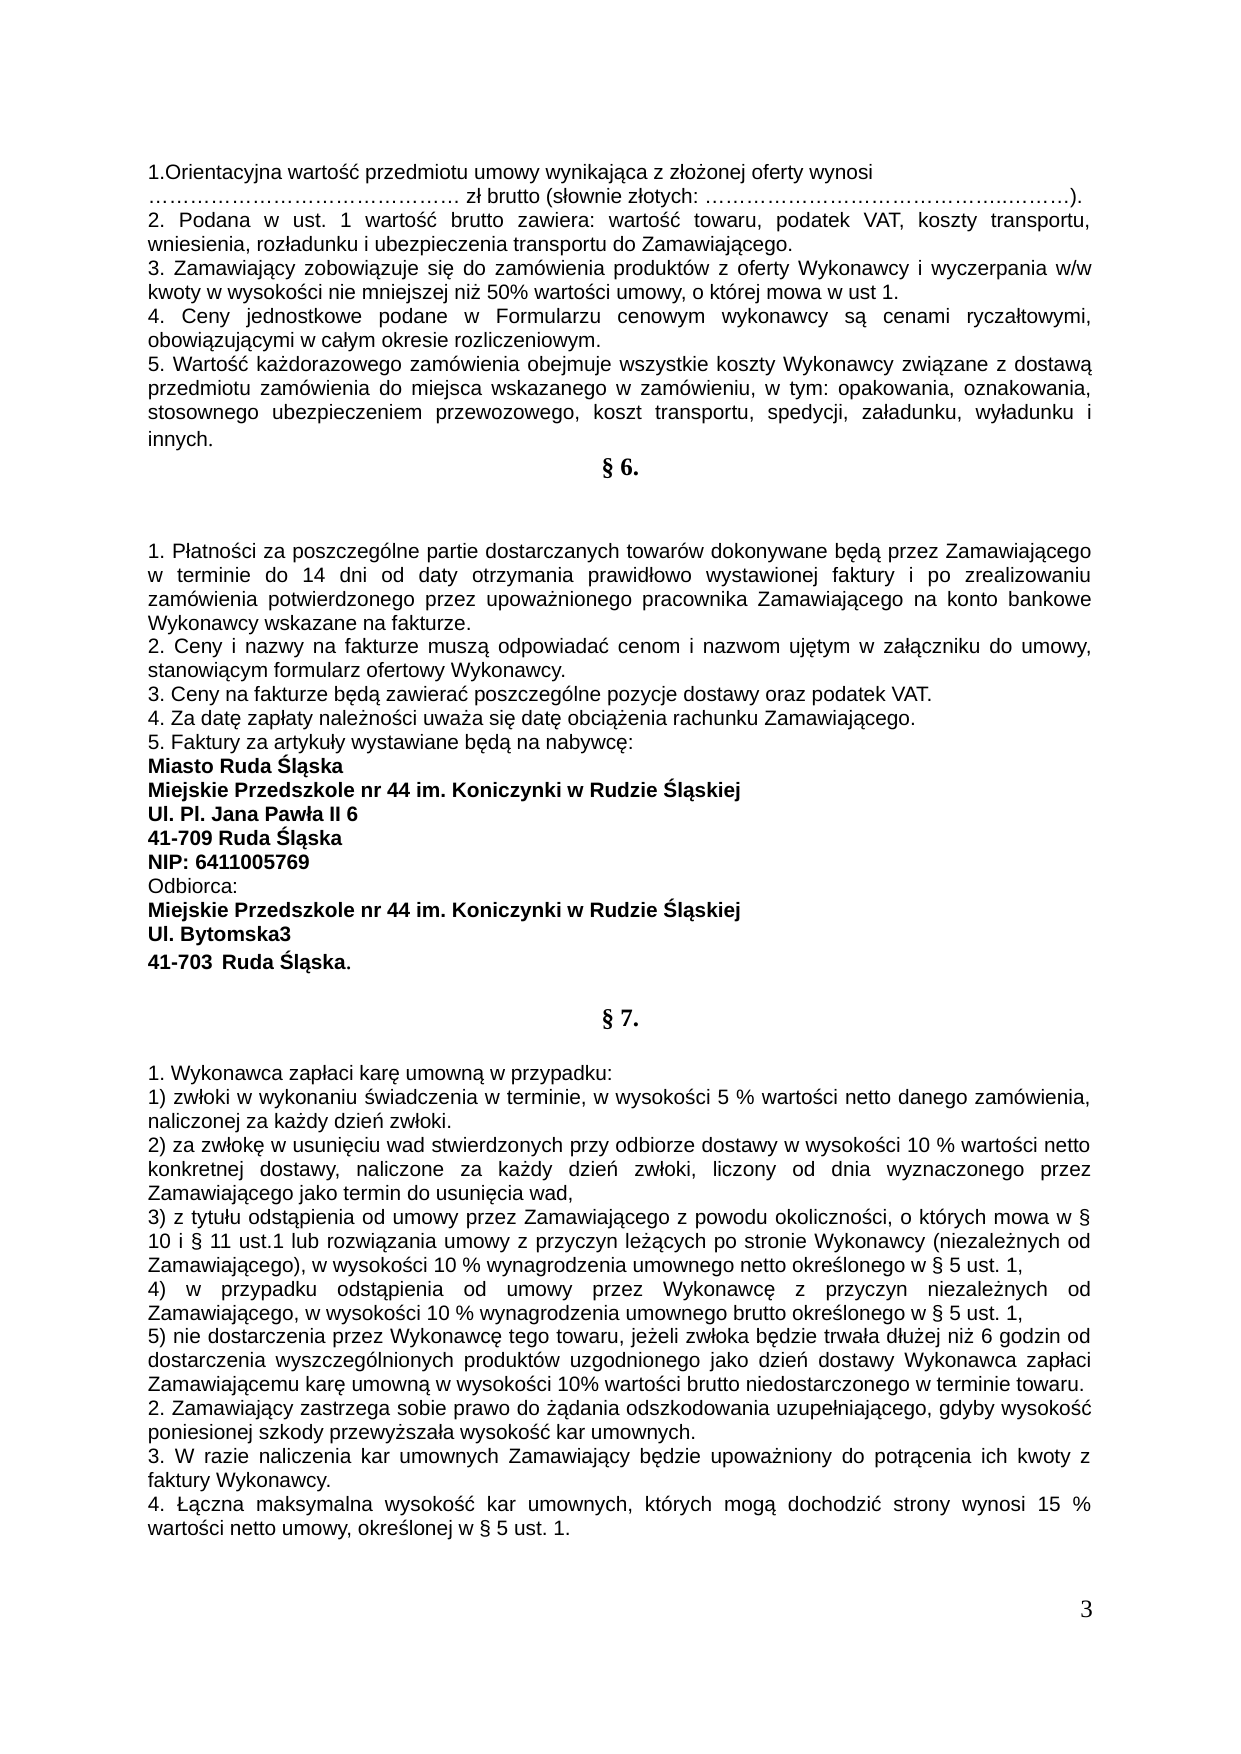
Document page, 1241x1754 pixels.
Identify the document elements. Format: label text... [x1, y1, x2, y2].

text 3) z tytułu odstąpienia od umowy przez Zamawiającego z powodu okoliczności, o których mowa w § 10 i § 11 ust.1 lub rozwiązania umowy z przyczyn leżących po stronie Wykonawcy (niezależnych od Zamawiającego), w wysokości 10 % wynagrodzenia umownego netto określonego w § 5 ust. 1, [148, 1204, 1092, 1276]
text 2. Zamawiający zastrzega sobie prawo do żądania odszkodowania uzupełniającego, gdyby wysokość poniesionej szkody przewyższała wysokość kar umownych. [148, 1396, 1092, 1444]
text 5. Wartość każdorazowego zamówienia obejmuje wszystkie koszty Wykonawcy związane z dostawą przedmiotu zamówienia do miejsca wskazanego w zamówieniu, w tym: opakowania, oznakowania, stosownego ubezpieczeniem przewozowego, koszt transportu, spedycji, załadunku, wyładunku i innych. [148, 352, 1092, 452]
text 4. Ceny jednostkowe podane w Formularzu cenowym wykonawcy są cenami ryczałtowymi, obowiązującymi w całym okresie rozliczeniowym. [148, 304, 1092, 352]
text 4) w przypadku odstąpienia od umowy przez Wykonawcę z przyczyn niezależnych od Zamawiającego, w wysokości 10 % wynagrodzenia umownego brutto określonego w § 5 ust. 1, [148, 1276, 1092, 1324]
text 1. Płatności za poszczególne partie dostarczanych towarów dokonywane będą przez Zamawiającego w terminie do 14 dni od daty otrzymania prawidłowo wystawionej faktury i po zrealizowaniu zamówienia potwierdzonego przez upoważnionego pracownika Zamawiającego na konto bankowe Wykonawcy wskazane na fakturze. [148, 538, 1092, 634]
text 2. Podana w ust. 1 wartość brutto zawiera: wartość towaru, podatek VAT, koszty transportu, wniesienia, rozładunku i ubezpieczenia transportu do Zamawiającego. [148, 208, 1092, 256]
list Ruda Śląska. [148, 946, 1092, 974]
text 1) zwłoki w wykonaniu świadczenia w terminie, w wysokości 5 % wartości netto danego zamówienia, naliczonej za każdy dzień zwłoki. [148, 1085, 1092, 1133]
text 1.Orientacyjna wartość przedmiotu umowy wynikająca z złożonej oferty wynosi [148, 160, 1092, 184]
text Miasto Ruda Śląska [148, 754, 1092, 778]
text § 6. [148, 452, 1092, 481]
text 5) nie dostarczenia przez Wykonawcę tego towaru, jeżeli zwłoka będzie trwała dłużej niż 6 godzin od dostarczenia wyszczególnionych produktów uzgodnionego jako dzień dostawy Wykonawca zapłaci Zamawiającemu karę umowną w wysokości 10% wartości brutto niedostarczonego w terminie towaru. [148, 1324, 1092, 1396]
text 4. Za datę zapłaty należności uważa się datę obciążenia rachunku Zamawiającego. [148, 706, 1092, 730]
text 1. Wykonawca zapłaci karę umowną w przypadku: [148, 1061, 1092, 1085]
text Miejskie Przedszkole nr 44 im. Koniczynki w Rudzie Śląskiej [148, 898, 1092, 922]
text 3. Zamawiający zobowiązuje się do zamówienia produktów z oferty Wykonawcy i wyczerpania w/w kwoty w wysokości nie mniejszej niż 50% wartości umowy, o której mowa w ust 1. [148, 256, 1092, 304]
text Miejskie Przedszkole nr 44 im. Koniczynki w Rudzie Śląskiej [148, 778, 1092, 802]
text ……………………………………… zł brutto (słownie złotych: ……………………………………..………). [148, 184, 1092, 208]
text 2) za zwłokę w usunięciu wad stwierdzonych przy odbiorze dostawy w wysokości 10 % wartości netto konkretnej dostawy, naliczone za każdy dzień zwłoki, liczony od dnia wyznaczonego przez Zamawiającego jako termin do usunięcia wad, [148, 1133, 1092, 1204]
text Ul. Bytomska3 [148, 922, 1092, 946]
text 4. Łączna maksymalna wysokość kar umownych, których mogą dochodzić strony wynosi 15 % wartości netto umowy, określonej w § 5 ust. 1. [148, 1492, 1092, 1540]
text Odbiorca: [148, 874, 1092, 898]
text 5. Faktury za artykuły wystawiane będą na nabywcę: [148, 730, 1092, 754]
text 3. Ceny na fakturze będą zawierać poszczególne pozycje dostawy oraz podatek VAT. [148, 682, 1092, 706]
text NIP: 6411005769 [148, 850, 1092, 874]
text 2. Ceny i nazwy na fakturze muszą odpowiadać cenom i nazwom ujętym w załączniku do umowy, stanowiącym formularz ofertowy Wykonawcy. [148, 634, 1092, 682]
text § 7. [148, 1003, 1092, 1032]
text 3. W razie naliczenia kar umownych Zamawiający będzie upoważniony do potrącenia ich kwoty z faktury Wykonawcy. [148, 1444, 1092, 1492]
text Ul. Pl. Jana Pawła II 6 [148, 802, 1092, 826]
text 41-709 Ruda Śląska [148, 826, 1092, 850]
